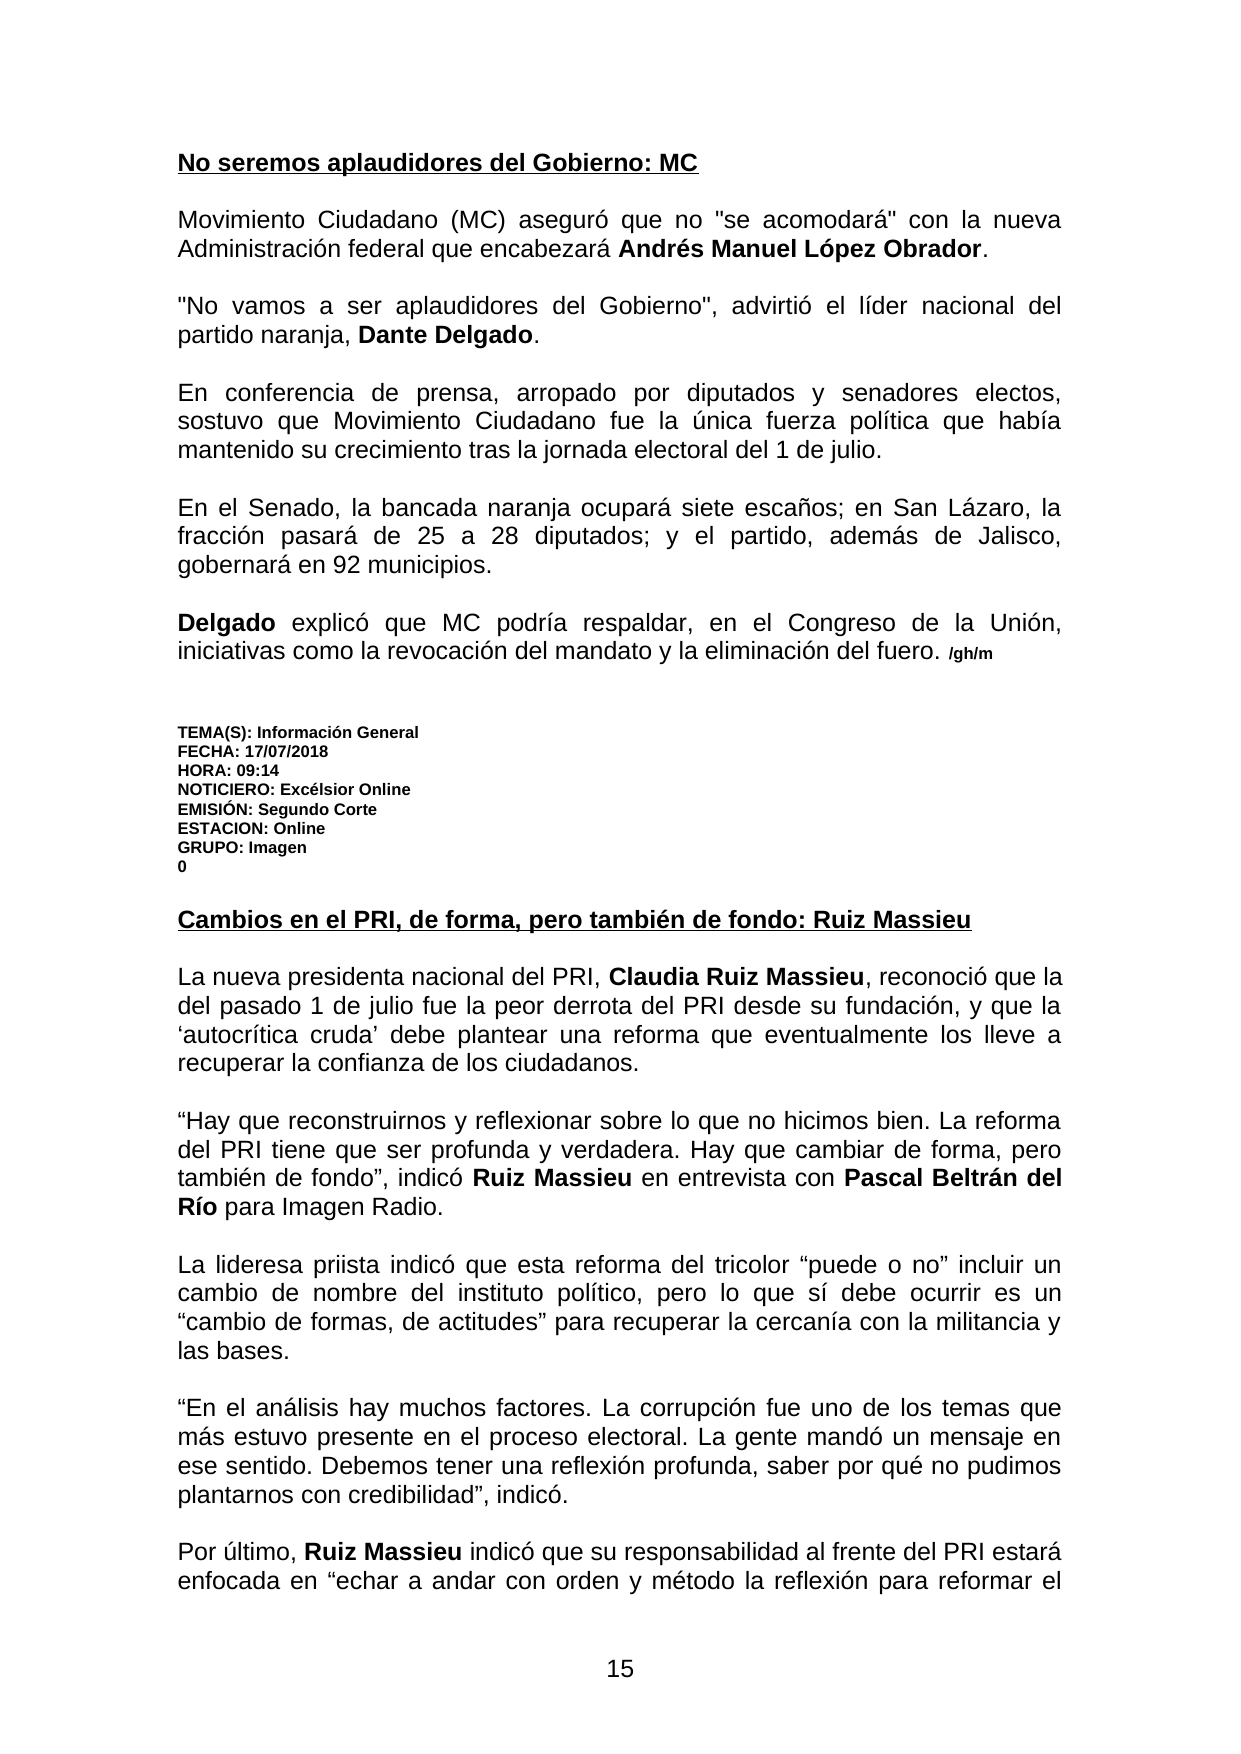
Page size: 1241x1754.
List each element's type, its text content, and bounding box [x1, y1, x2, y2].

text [177, 1537, 1063, 1595]
text FECHA: 17/07/2018 [177, 742, 1063, 761]
text NOTICIERO: Excélsior Online [177, 780, 1063, 799]
text "No vamos a ser aplaudidores del Gobierno", advirtió el líder nacional del partido naranja, Dante Delgado. [177, 291, 1063, 349]
text La lideresa priista indicó que esta reforma del tricolor “puede o no” incluir un cambio de nombre del instituto político, pero lo que sí debe ocurrir es un “cambio de formas, de actitudes” para recuperar la cercanía con la militancia y las bases. [177, 1250, 1063, 1365]
text Cambios en el PRI, de forma, pero también de fondo: Ruiz Massieu [177, 905, 1063, 933]
text En conferencia de prensa, arropado por diputados y senadores electos, sostuvo que Movimiento Ciudadano fue la única fuerza política que había mantenido su crecimiento tras la jornada electoral del 1 de julio. [177, 378, 1063, 464]
text La nueva presidenta nacional del PRI, Claudia Ruiz Massieu, reconoció que la del pasado 1 de julio fue la peor derrota del PRI desde su fundación, y que la ‘autocrítica cruda’ debe plantear una reforma que eventualmente los lleve a recuperar la confianza de los ciudadanos. [177, 962, 1063, 1077]
text GRUPO: Imagen [177, 838, 1063, 857]
text EMISIÓN: Segundo Corte [177, 799, 1063, 818]
text “En el análisis hay muchos factores. La corrupción fue uno de los temas que más estuvo presente en el proceso electoral. La gente mandó un mensaje en ese sentido. Debemos tener una reflexión profunda, saber por qué no pudimos plantarnos con credibilidad”, indicó. [177, 1393, 1063, 1508]
text En el Senado, la bancada naranja ocupará siete escaños; en San Lázaro, la fracción pasará de 25 a 28 diputados; y el partido, además de Jalisco, gobernará en 92 municipios. [177, 493, 1063, 579]
text HORA: 09:14 [177, 761, 1063, 780]
text Delgado explicó que MC podría respaldar, en el Congreso de la Unión, iniciativas como la revocación del mandato y la eliminación del fuero. /gh/m [177, 608, 1063, 665]
text TEMA(S): Información General [177, 723, 1063, 742]
text No seremos aplaudidores del Gobierno: MC [177, 148, 1063, 176]
text ESTACION: Online [177, 818, 1063, 838]
text Movimiento Ciudadano (MC) aseguró que no "se acomodará" con la nueva Administración federal que encabezará Andrés Manuel López Obrador. [177, 205, 1063, 263]
text “Hay que reconstruirnos y reflexionar sobre lo que no hicimos bien. La reforma del PRI tiene que ser profunda y verdadera. Hay que cambiar de forma, pero también de fondo”, indicó Ruiz Massieu en entrevista con Pascal Beltrán del Río para Imagen Radio. [177, 1106, 1063, 1221]
text 0 [177, 857, 1063, 876]
